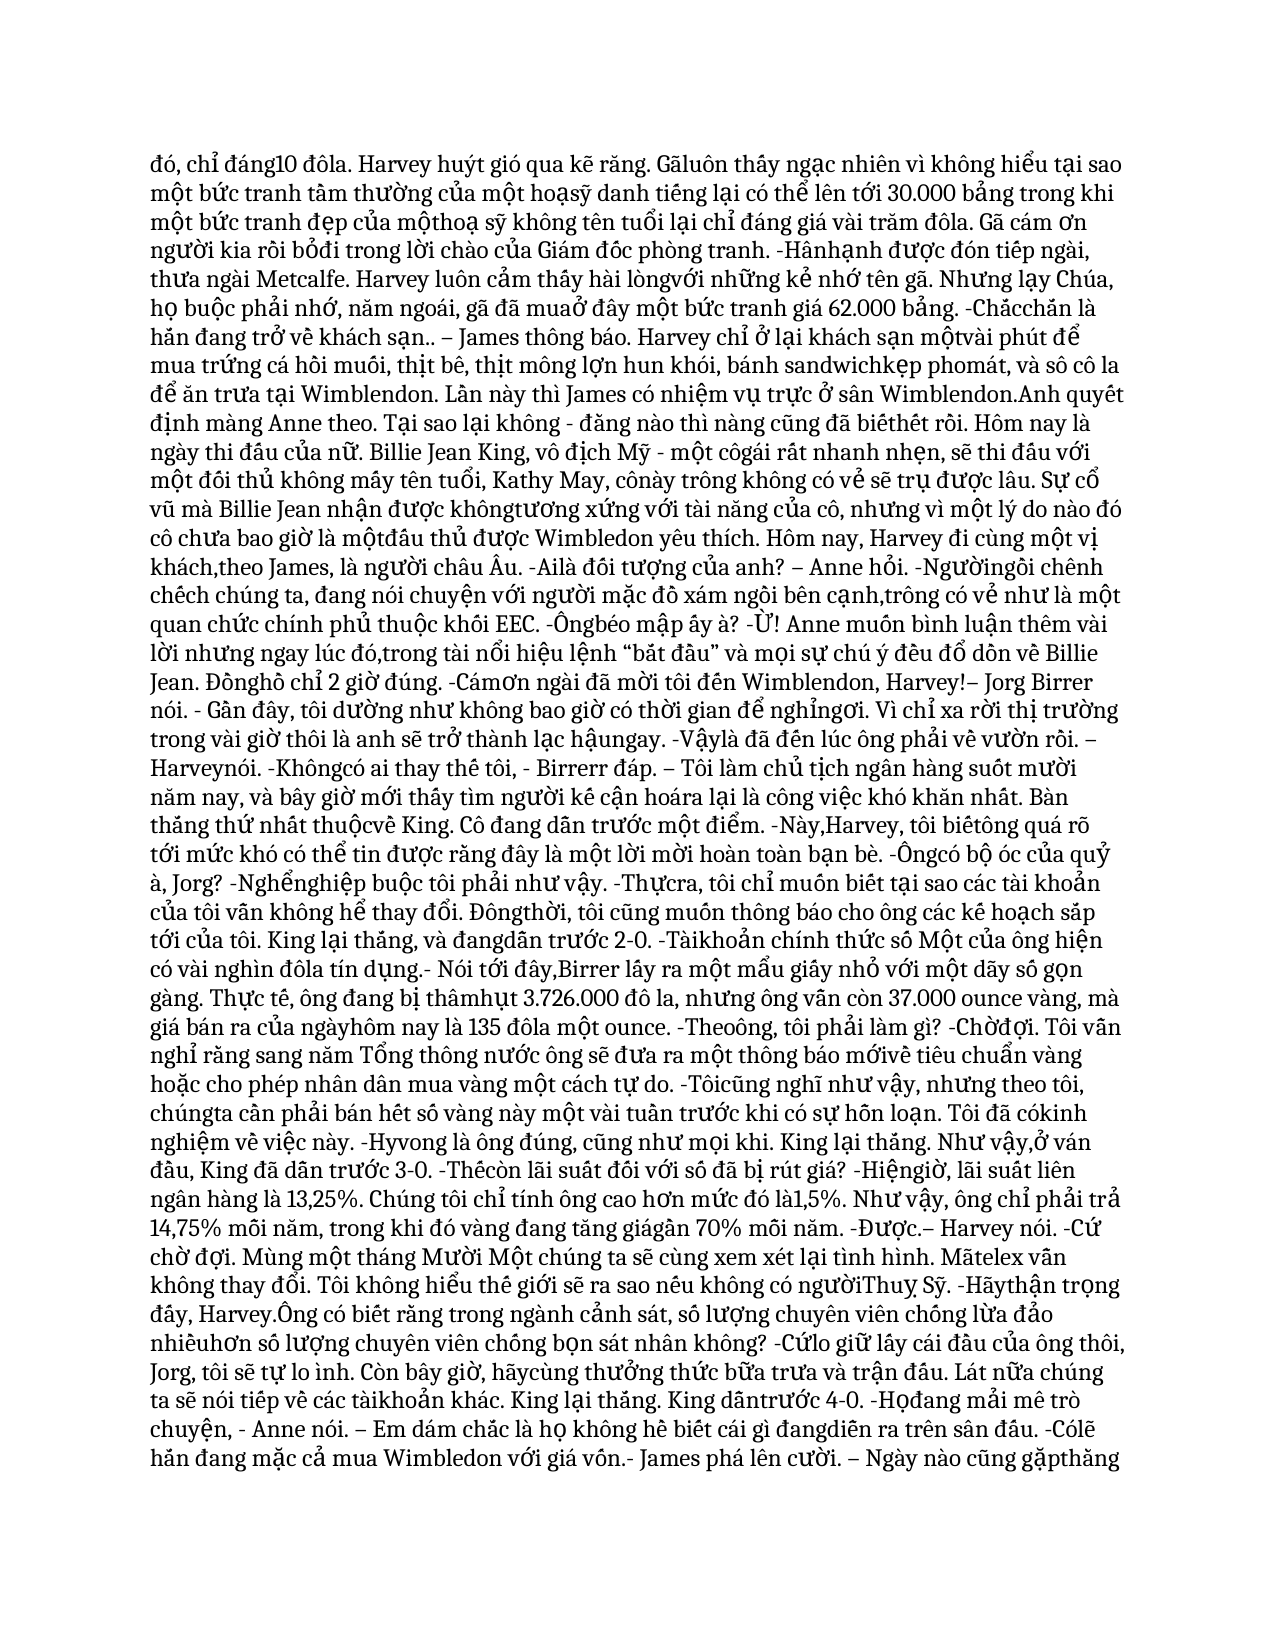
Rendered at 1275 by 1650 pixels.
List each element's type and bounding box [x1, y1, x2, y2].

text [150, 150, 1125, 1472]
